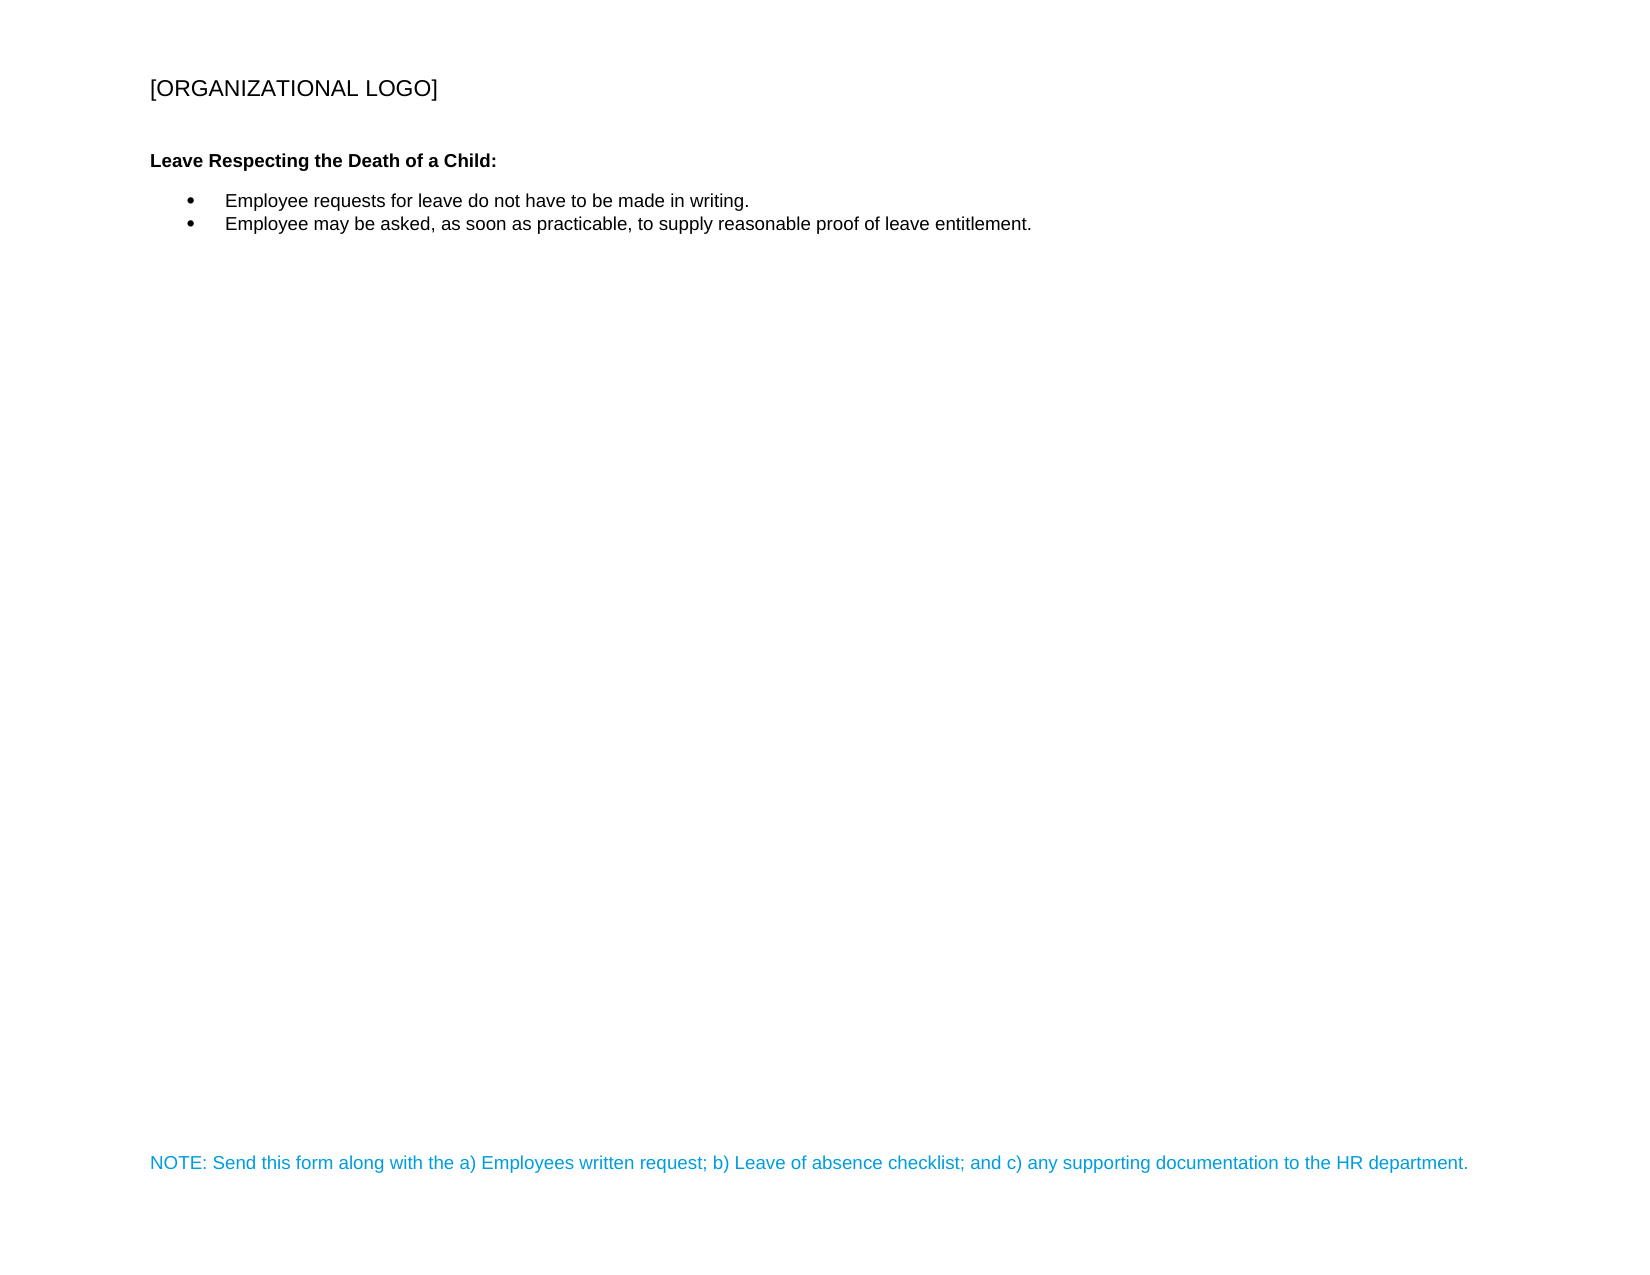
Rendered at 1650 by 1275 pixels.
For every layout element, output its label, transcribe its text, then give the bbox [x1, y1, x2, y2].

list Employee requests for leave do not have to be made in writing. [187, 190, 1500, 212]
list Employee may be asked, as soon as practicable, to supply reasonable proof of leave entitlement. [187, 213, 1500, 235]
text Leave Respecting the Death of a Child: [150, 150, 1500, 172]
